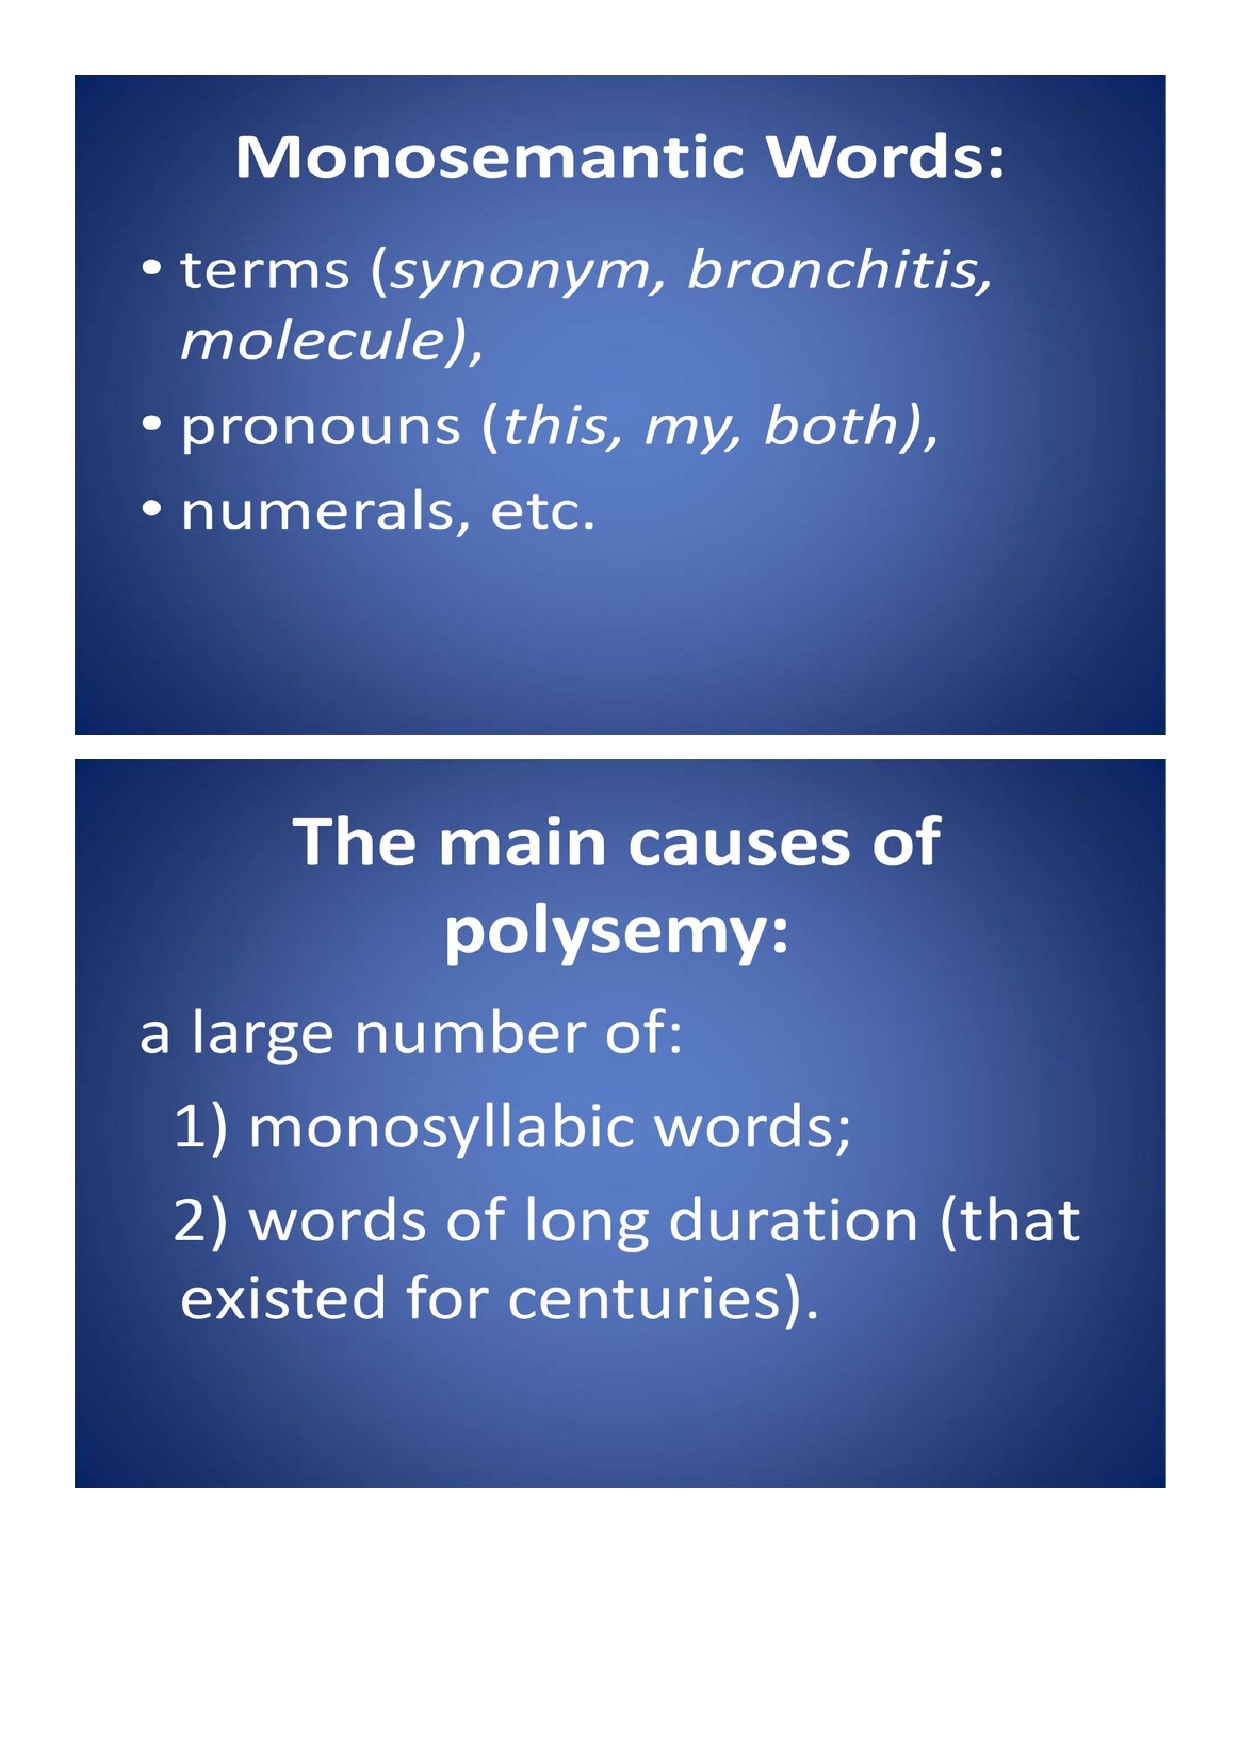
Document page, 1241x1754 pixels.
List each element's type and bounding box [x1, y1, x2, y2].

picture [75, 759, 1166, 1488]
picture [75, 75, 1166, 735]
